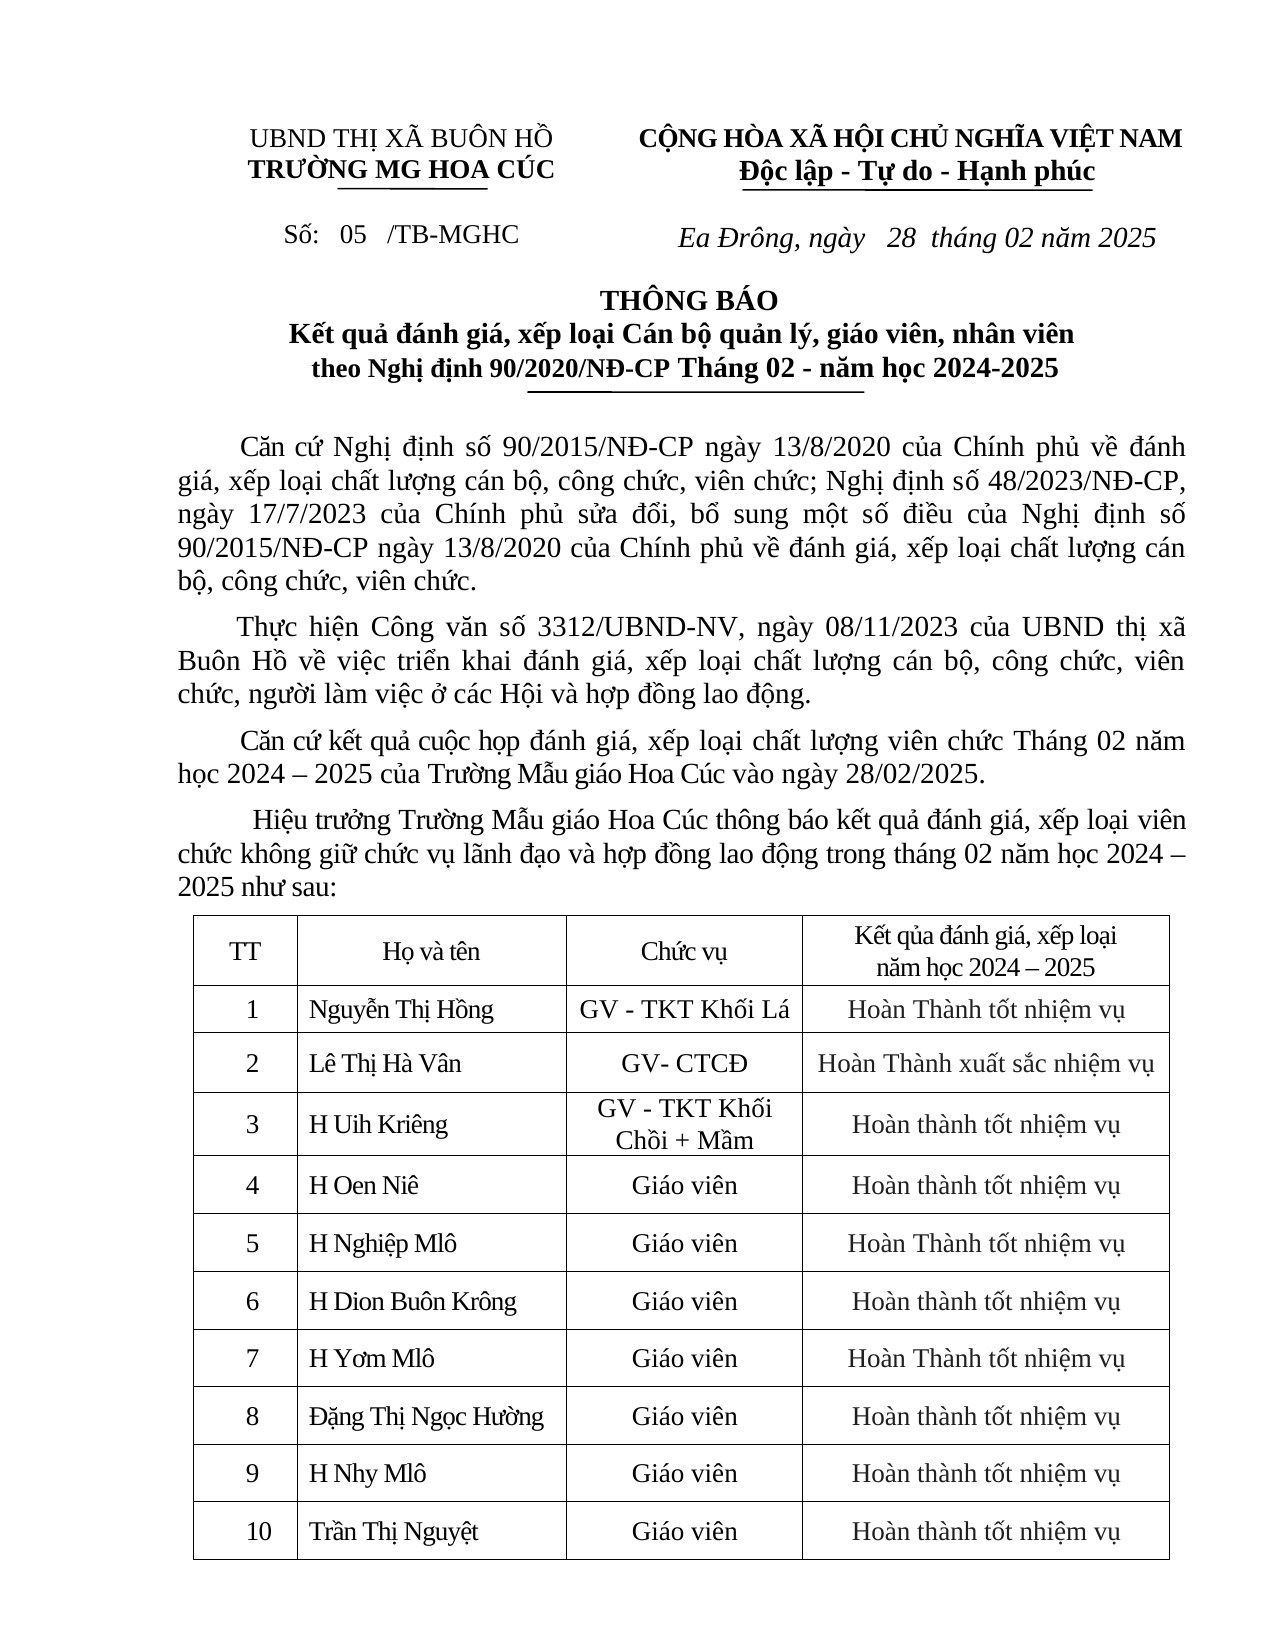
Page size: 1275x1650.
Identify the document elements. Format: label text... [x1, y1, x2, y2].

table_cell Nguyễn Thị Hồng [298, 986, 566, 1032]
table_cell Giáo viên [567, 1330, 802, 1386]
table_cell H Yơm Mlô [298, 1330, 566, 1386]
table_cell Hoàn thành tốt nhiệm vụ [803, 1156, 1169, 1213]
table_cell Giáo viên [567, 1502, 802, 1559]
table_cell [803, 1502, 1169, 1559]
table_header Kết qủa đánh giá, xếp loại năm học 2024 – 2025 [803, 916, 1169, 985]
table_header CỘNG HÒA XÃ HỘI CHỦ NGHĨA VIỆT NAM Độc lập - Tự do - Hạnh phúc Ea Đrông, ngày 28 tháng 02 năm 2025 [637, 122, 1198, 283]
text Thực hiện Công văn số 3312/UBND-NV, ngày 08/11/2023 của UBND thị xã Buôn Hồ về việc triển khai đánh giá, xếp loại chất lượng cán bộ, công chức, viên chức, người làm việc ở các Hội và hợp đồng lao động. [177, 609, 1186, 710]
table_header Chức vụ [567, 916, 802, 985]
text Hiệu trưởng Trường Mẫu giáo Hoa Cúc thông báo kết quả đánh giá, xếp loại viên chức không giữ chức vụ lãnh đạo và hợp đồng lao động trong tháng 02 năm học 2024 – 2025 như sau: [177, 802, 1186, 903]
table_cell [194, 1330, 297, 1386]
table_cell GV- CTCĐ [567, 1033, 802, 1092]
table_cell H Nghiệp Mlô [298, 1214, 566, 1271]
table_cell [194, 1387, 297, 1444]
table_cell Hoàn Thành tốt nhiệm vụ [803, 1214, 1169, 1271]
table_cell [194, 1093, 297, 1155]
table_cell H Oen Niê [298, 1156, 566, 1213]
table_cell H Dion Buôn Krông [298, 1272, 566, 1328]
text Căn cứ Nghị định số 90/2015/NĐ-CP ngày 13/8/2020 của Chính phủ về đánh giá, xếp loại chất lượng cán bộ, công chức, viên chức; Nghị định số 48/2023/NĐ-CP, ngày 17/7/2023 của Chính phủ sửa đổi, bổ sung một số điều của Nghị định số 90/2015/NĐ-CP ngày 13/8/2020 của Chính phủ về đánh giá, xếp loại chất lượng cán bộ, công chức, viên chức. [177, 429, 1186, 597]
text THÔNG BÁO [177, 283, 1186, 316]
table_cell Giáo viên [567, 1387, 802, 1444]
table_cell Hoàn thành tốt nhiệm vụ [803, 1387, 1169, 1444]
table_cell [194, 1033, 297, 1092]
table_cell [194, 1214, 297, 1271]
table_cell [194, 1445, 297, 1501]
table_cell Hoàn thành tốt nhiệm vụ [803, 1272, 1169, 1328]
table_cell Hoàn Thành tốt nhiệm vụ [803, 986, 1169, 1032]
table_cell H Nhy Mlô [298, 1445, 566, 1501]
table_header UBND THỊ XÃ BUÔN HỒ TRƯỜNG MG HOA CÚC Số: 05 /TB-MGHC [166, 122, 637, 283]
table_cell GV - TKT Khối Lá [567, 986, 802, 1032]
table_cell Hoàn Thành tốt nhiệm vụ [803, 1330, 1169, 1386]
table_cell GV - TKT Khối Chồi + Mầm [567, 1093, 802, 1155]
table_cell Đặng Thị Ngọc Hường [298, 1387, 566, 1444]
table_header TT [194, 916, 297, 985]
table_cell Hoàn thành tốt nhiệm vụ [803, 1445, 1169, 1501]
table_cell Hoàn thành tốt nhiệm vụ [803, 1093, 1169, 1155]
table_header Họ và tên [298, 916, 566, 985]
table_cell Giáo viên [567, 1445, 802, 1501]
table_cell Lê Thị Hà Vân [298, 1033, 566, 1092]
table_cell [194, 1156, 297, 1213]
table_cell Giáo viên [567, 1156, 802, 1213]
table_cell [194, 986, 297, 1032]
table_cell Hoàn Thành xuất sắc nhiệm vụ [803, 1033, 1169, 1092]
table_cell [194, 1502, 297, 1559]
table_cell Giáo viên [567, 1272, 802, 1328]
table_cell Giáo viên [567, 1214, 802, 1271]
text Kết quả đánh giá, xếp loại Cán bộ quản lý, giáo viên, nhân viên [177, 316, 1186, 350]
text theo Nghị định 90/2020/NĐ-CP Tháng 02 - năm học 2024-2025 [177, 350, 1186, 383]
table_cell Trần Thị Nguyệt [298, 1502, 566, 1559]
table_cell [194, 1272, 297, 1328]
table_cell H Uih Kriêng [298, 1093, 566, 1155]
text Căn cứ kết quả cuộc họp đánh giá, xếp loại chất lượng viên chức Tháng 02 năm học 2024 – 2025 của Trường Mẫu giáo Hoa Cúc vào ngày 28/02/2025. [177, 723, 1186, 790]
